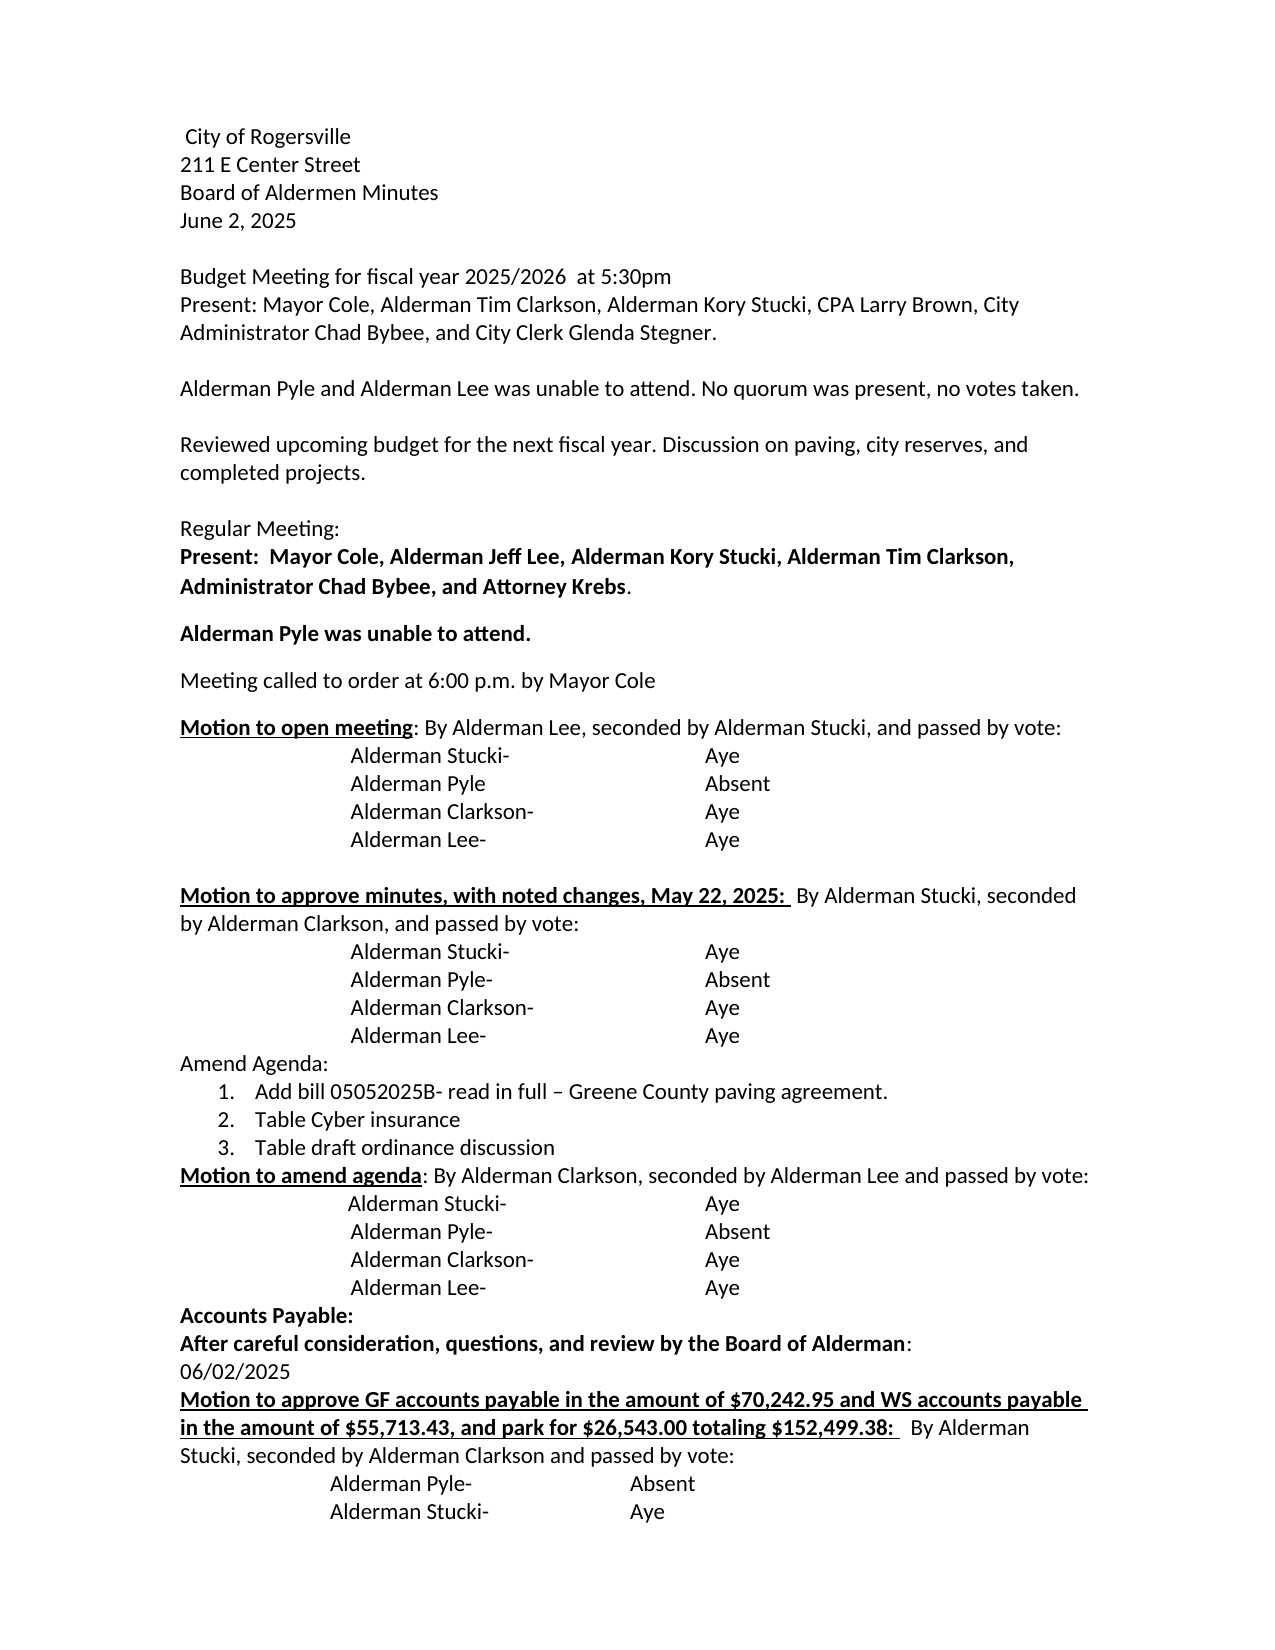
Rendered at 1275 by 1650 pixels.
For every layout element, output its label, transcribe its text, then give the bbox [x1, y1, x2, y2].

text Budget Meeting for fiscal year 2025/2026 at 5:30pm [180, 262, 1095, 290]
text Accounts Payable: [180, 1301, 1095, 1329]
text Alderman Pyle was unable to attend. [180, 619, 1095, 647]
text Alderman Pyle- Absent [180, 965, 1095, 993]
text Alderman Stucki- Aye [180, 937, 1095, 965]
text June 2, 2025 [180, 206, 1095, 234]
text Present: Mayor Cole, Alderman Jeff Lee, Alderman Kory Stucki, Alderman Tim Clarkson, Administrator Chad Bybee, and Attorney Krebs. [180, 542, 1095, 600]
text Alderman Pyle Absent [180, 769, 1095, 797]
text Alderman Pyle and Alderman Lee was unable to attend. No quorum was present, no votes taken. [180, 374, 1095, 402]
text Motion to open meeting: By Alderman Lee, seconded by Alderman Stucki, and passed by vote: [180, 713, 1095, 741]
text Alderman Pyle- Absent [180, 1217, 1095, 1245]
text 06/02/2025 [180, 1357, 1095, 1385]
text Alderman Lee- Aye [180, 1021, 1095, 1049]
text Alderman Stucki- Aye [180, 1497, 1095, 1526]
list Table Cyber insurance [217, 1105, 1095, 1133]
text Alderman Lee- Aye [180, 1273, 1095, 1301]
text Alderman Stucki- Aye [180, 1189, 1095, 1217]
text City of Rogersville [180, 122, 1095, 150]
text Motion to approve GF accounts payable in the amount of $70,242.95 and WS accounts payable in the amount of $55,713.43, and park for $26,543.00 totaling $152,499.38: By Alderman Stucki, seconded by Alderman Clarkson and passed by vote: [180, 1385, 1095, 1469]
list Add bill 05052025B- read in full – Greene County paving agreement. [217, 1077, 1095, 1105]
text Amend Agenda: [180, 1049, 1095, 1077]
text Present: Mayor Cole, Alderman Tim Clarkson, Alderman Kory Stucki, CPA Larry Brown, City Administrator Chad Bybee, and City Clerk Glenda Stegner. [180, 290, 1095, 346]
text Regular Meeting: [180, 514, 1095, 542]
text Reviewed upcoming budget for the next fiscal year. Discussion on paving, city reserves, and completed projects. [180, 430, 1095, 486]
text Motion to amend agenda: By Alderman Clarkson, seconded by Alderman Lee and passed by vote: [180, 1161, 1095, 1189]
text Alderman Clarkson- Aye [180, 993, 1095, 1021]
text Alderman Clarkson- Aye [180, 1245, 1095, 1273]
text Motion to approve minutes, with noted changes, May 22, 2025: By Alderman Stucki, seconded by Alderman Clarkson, and passed by vote: [180, 881, 1095, 937]
text Alderman Pyle- Absent [255, 1469, 1095, 1497]
text 211 E Center Street [180, 150, 1095, 178]
text Alderman Stucki- Aye [180, 741, 1095, 769]
text After careful consideration, questions, and review by the Board of Alderman: [180, 1329, 1095, 1357]
text Alderman Lee- Aye [180, 825, 1095, 853]
text Meeting called to order at 6:00 p.m. by Mayor Cole [180, 666, 1095, 694]
text Board of Aldermen Minutes [180, 178, 1095, 206]
text Alderman Clarkson- Aye [180, 797, 1095, 825]
list Table draft ordinance discussion [217, 1133, 1095, 1161]
